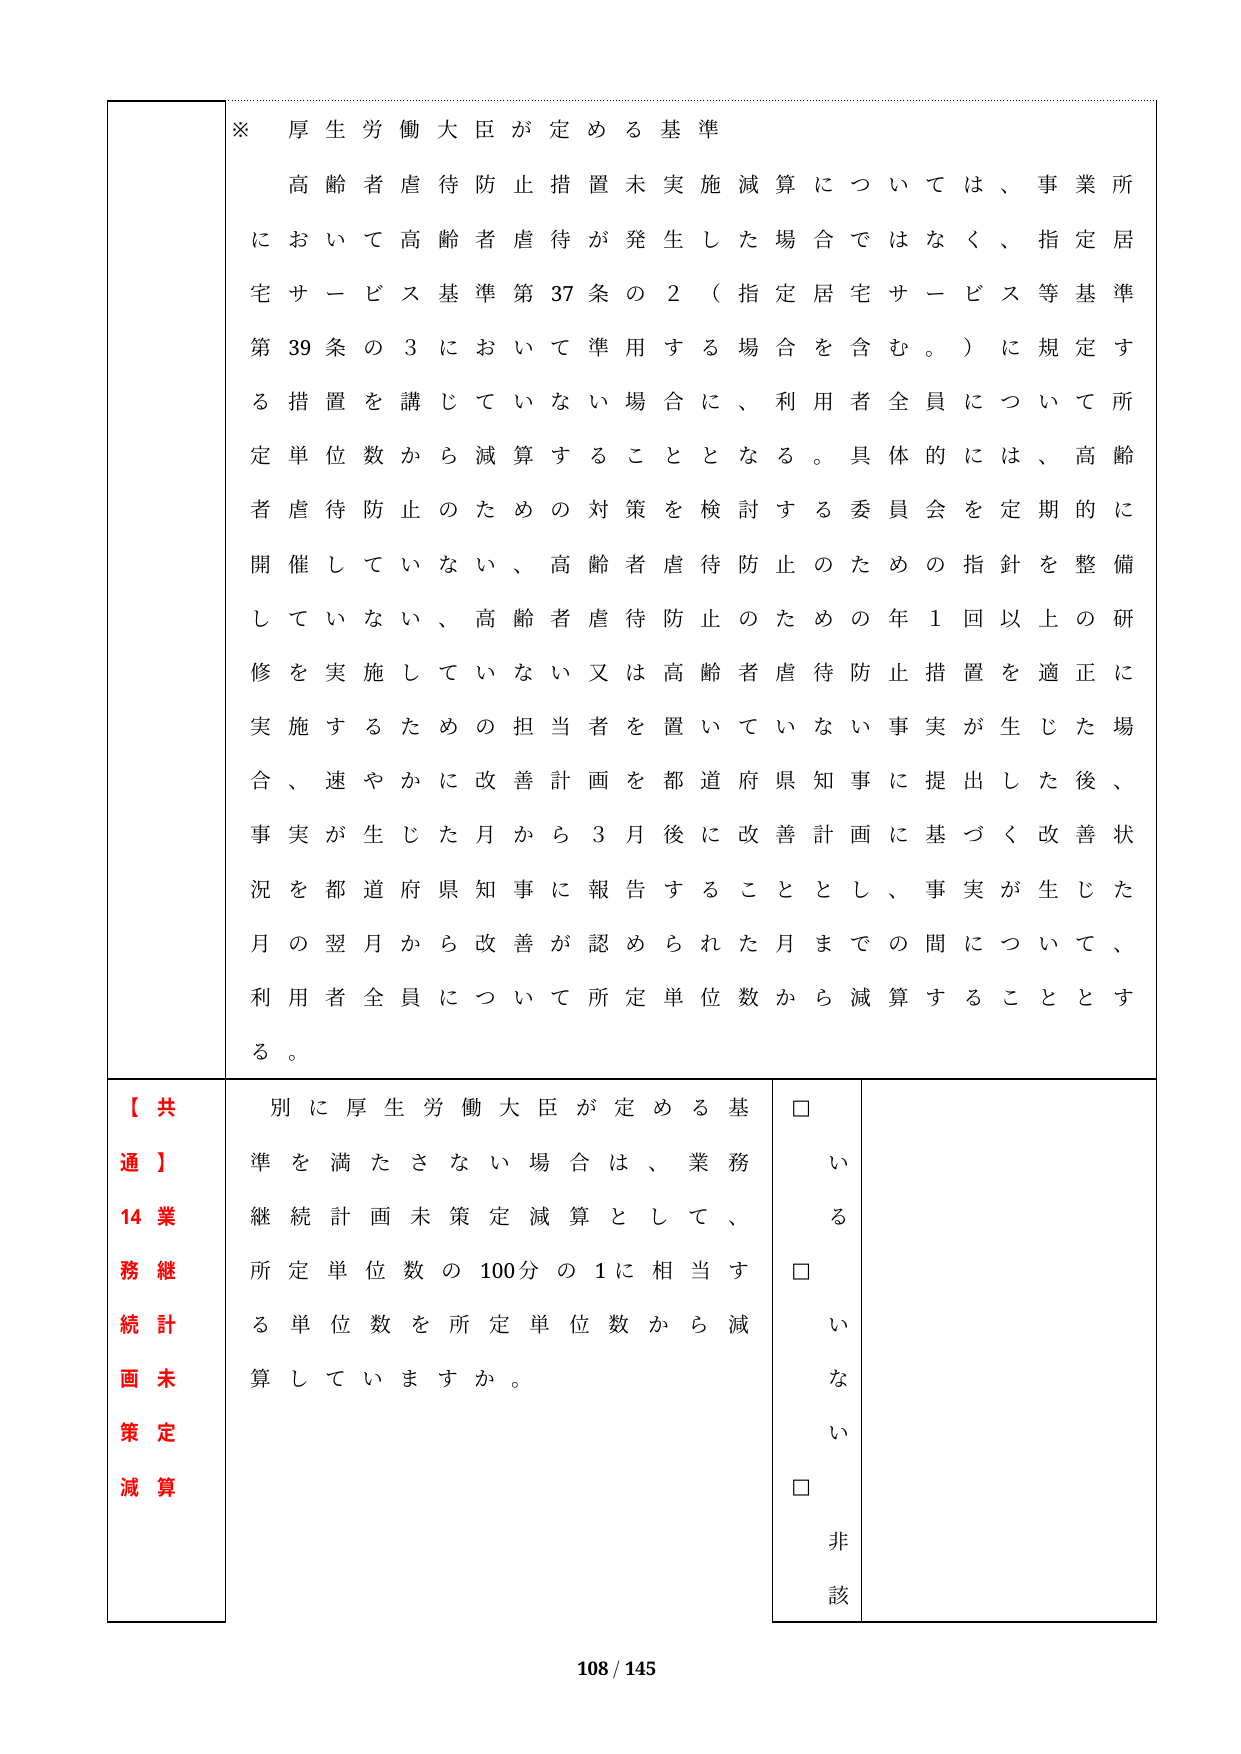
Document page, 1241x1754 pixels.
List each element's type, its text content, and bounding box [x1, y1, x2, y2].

table_cell [862, 1080, 1156, 1621]
table_cell ※ 厚生労働大臣が定める基準 [226, 100, 1156, 156]
table_cell 高齢者虐待防止措置未実施減算については、事業所において高齢者虐待が発生した場合ではなく、指定居宅サービス基準第37条の２（指定居宅サービス等基準第39条の３において準用する場合を含む。）に規定する措置を講じていない場合に、利用者全員について所定単位数から減算することとなる。具体的には、高齢者虐待防止のための対策を検討する委員会を定期的に開催していない、高齢者虐待防止のための指針を整備していない、高齢者虐待防止のための年１回以上の研修を実施していない又は高齢者虐待防止措置を適正に実施するための担当者を置いていない事実が生じた場合、速やかに改善計画を都道府県知事に提出した後、事実が生じた月から３月後に改善計画に基づく改善状況を都道府県知事に報告することとし、事実が生じた月の翌月から改善が認められた月までの間について、利用者全員について所定単位数から減算することとする。 [226, 156, 1156, 1078]
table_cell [108, 102, 225, 1078]
table_cell □いる □いない □非該当 [773, 1080, 861, 1621]
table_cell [226, 1080, 772, 1621]
table_cell 【共通】 14 業務継続計画未策定減算 [108, 1080, 225, 1621]
